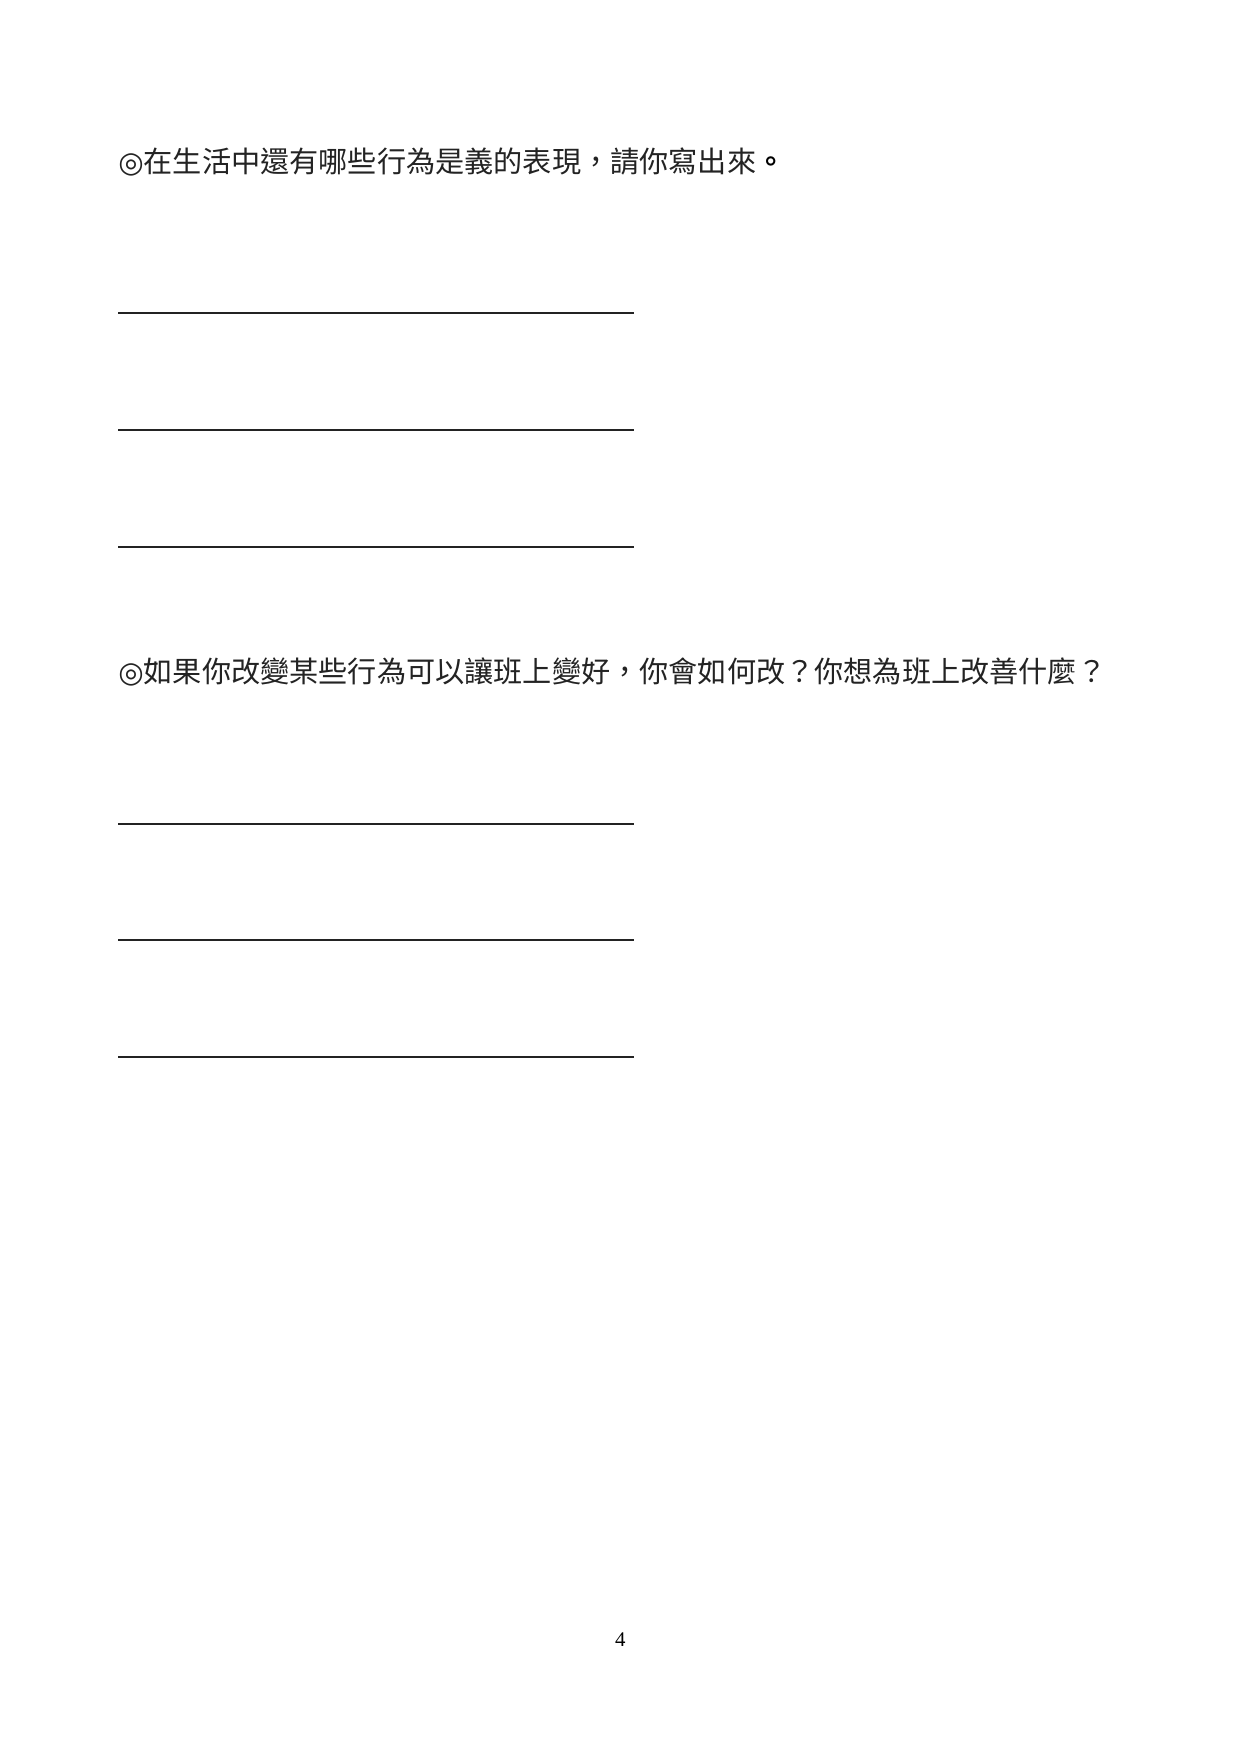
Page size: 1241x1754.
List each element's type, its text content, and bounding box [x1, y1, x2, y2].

text ◎如果你改變某些行為可以讓班上變好，你會如何改？你想為班上改善什麼？ [118, 633, 1122, 708]
text ◎在生活中還有哪些行為是義的表現，請你寫出來。 [118, 122, 1122, 197]
